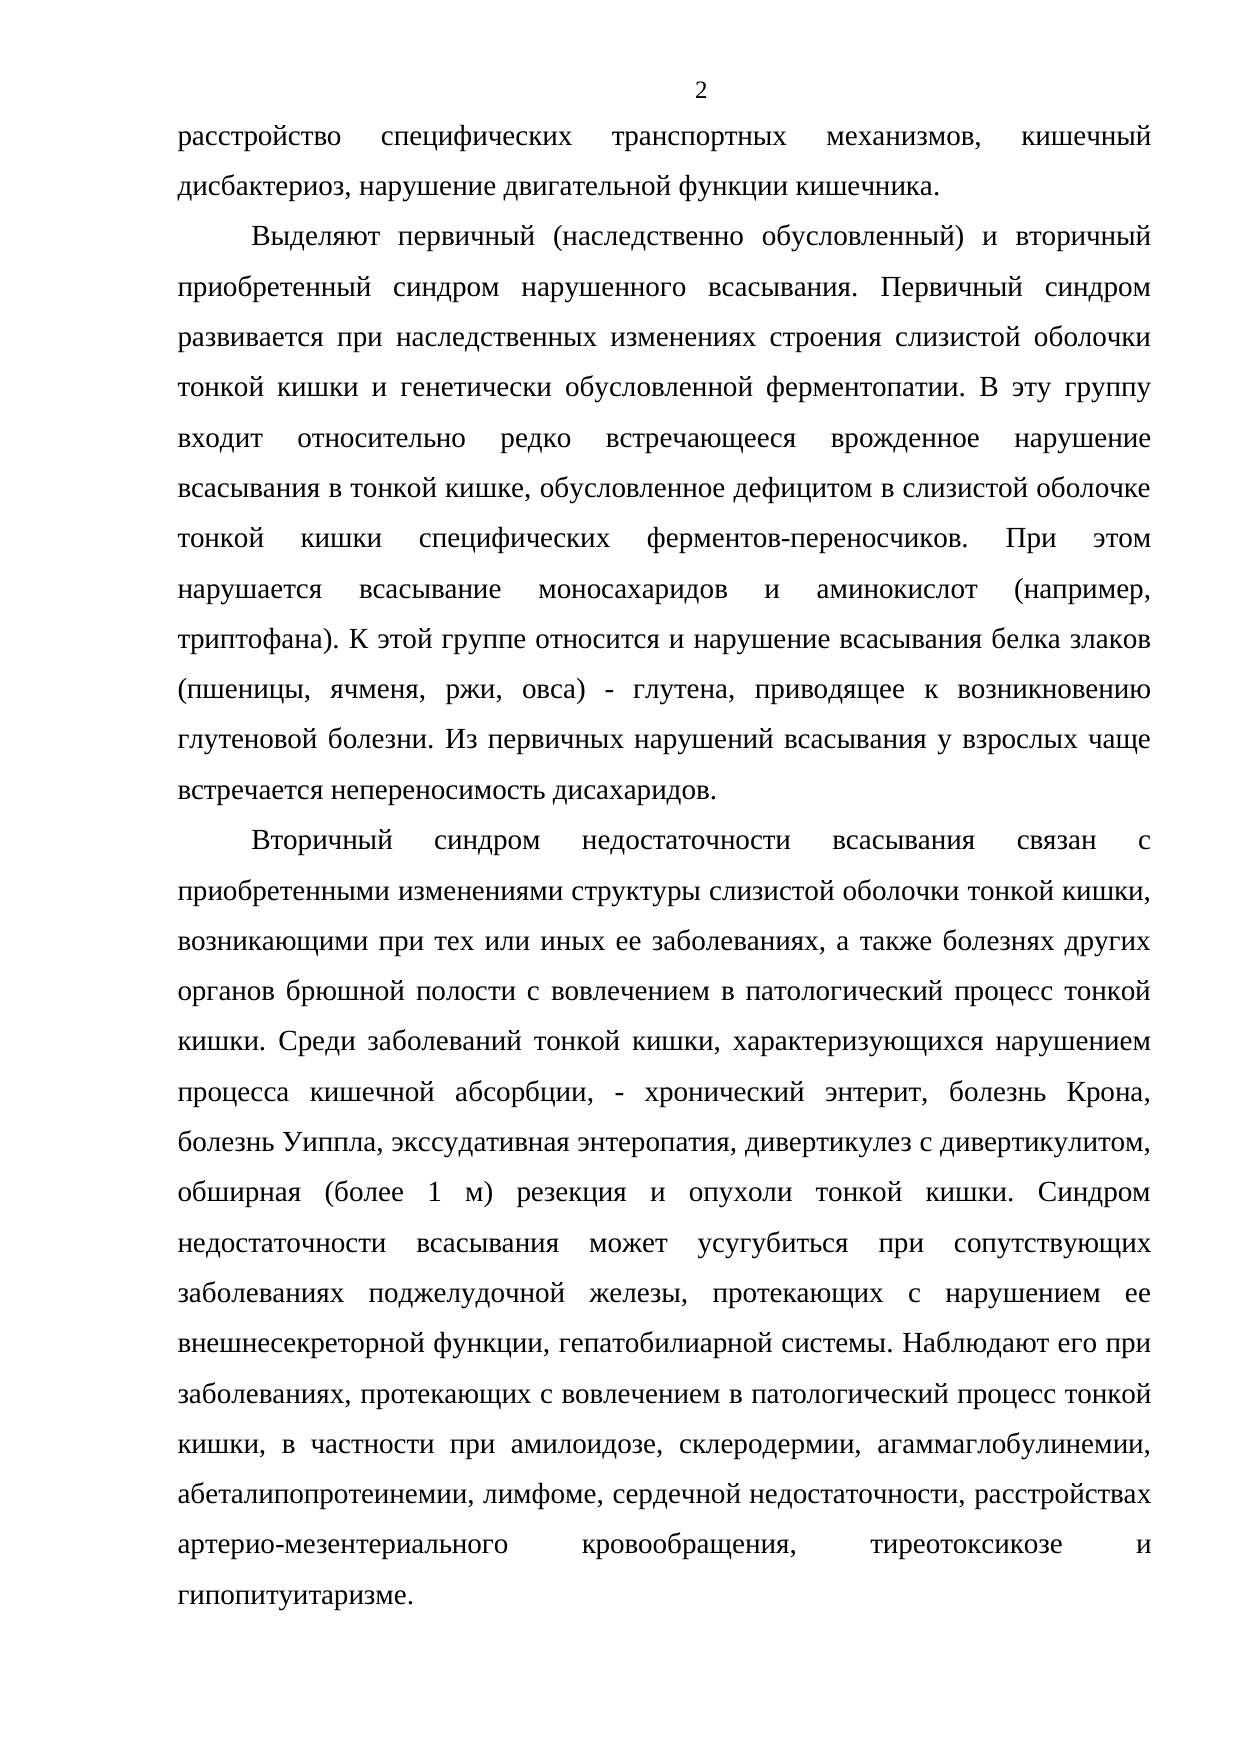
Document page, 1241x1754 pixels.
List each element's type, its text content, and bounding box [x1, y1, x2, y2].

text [177, 118, 1152, 202]
text Выделяют первичный (наследственно обусловленный) и вторичный приобретенный синдром нарушенного всасывания. Первичный синдром развивается при наследственных изменениях строения слизистой оболочки тонкой кишки и генетически обусловленной ферментопатии. В эту группу входит относительно редко встречающееся врожденное нарушение всасывания в тонкой кишке, обусловленное дефицитом в слизистой оболочке тонкой кишки специфических ферментов-переносчиков. При этом нарушается всасывание моносахаридов и аминокислот (например, триптофана). К этой группе относится и нарушение всасывания белка злаков (пшеницы, ячменя, ржи, овса) - глутена, приводящее к возникновению глутеновой болезни. Из первичных нарушений всасывания у взрослых чаще встречается непереносимость дисахаридов. [177, 219, 1152, 806]
text Вторичный синдром недостаточности всасывания связан с приобретенными изменениями структуры слизистой оболочки тонкой кишки, возникающими при тех или иных ее заболеваниях, а также болезнях других органов брюшной полости с вовлечением в патологический процесс тонкой кишки. Среди заболеваний тонкой кишки, характеризующихся нарушением процесса кишечной абсорбции, - хронический энтерит, болезнь Крона, болезнь Уиппла, экссудативная энтеропатия, дивертикулез с дивертикулитом, обширная (более ) резекция и опухоли тонкой кишки. Синдром недостаточности всасывания может усугубиться при сопутствующих заболеваниях поджелудочной железы, протекающих с нарушением ее внешнесекреторной функции, гепатобилиарной системы. Наблюдают его при заболеваниях, протекающих с вовлечением в патологический процесс тонкой кишки, в частности при амилоидозе, склеродермии, агаммаглобулинемии, абеталипопротеинемии, лимфоме, сердечной недостаточности, расстройствах артерио-мезентериального кровообращения, тиреотоксикозе и гипопитуитаризме. [177, 822, 1152, 1611]
